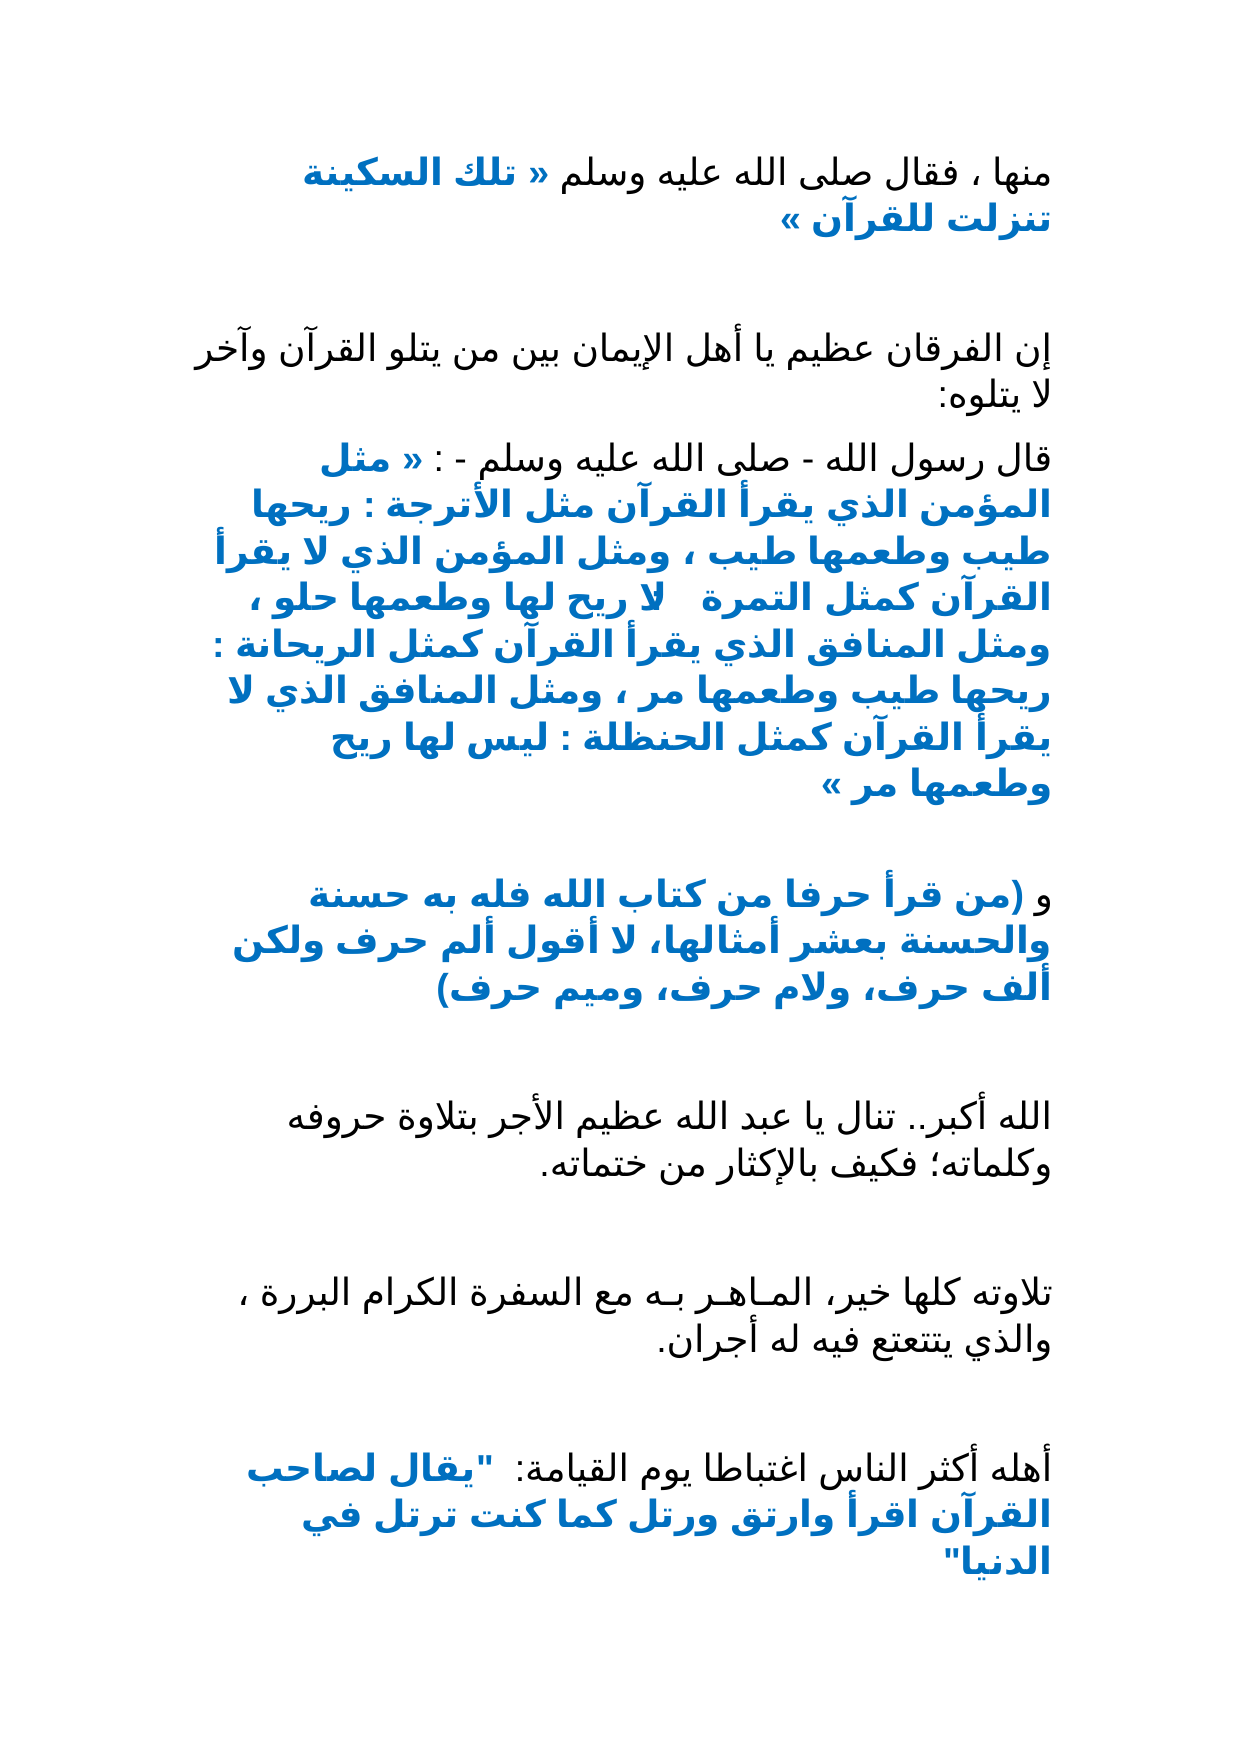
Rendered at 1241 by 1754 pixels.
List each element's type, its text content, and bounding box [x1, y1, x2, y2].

text تلاوته كلها خير، المـاهـر بـه مع السفرة الكرام البررة ، والذي يتتعتع فيه له أجران. [187, 1270, 1053, 1360]
text الله أكبر.. تنال يا عبد الله عظيم الأجر بتلاوة حروفه وكلماته؛ فكيف بالإكثار من ختماته. [187, 1094, 1053, 1184]
text و (من قرأ حرفا من كتاب الله فله به حسنة والحسنة بعشر أمثالها، لا أقول ألم حرف ولكن ألف حرف، ولام حرف، وميم حرف) [187, 872, 1053, 1008]
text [187, 150, 1053, 240]
text إن الفرقان عظيم يا أهل الإيمان بين من يتلو القرآن وآخر لا يتلوه: [187, 326, 1053, 416]
text قال رسول الله - صلى الله عليه وسلم - : « مثل المؤمن الذي يقرأ القرآن مثل الأترجة : ريحها طيب وطعمها طيب ، ومثل المؤمن الذي لا يقرأ القرآن كمثل التمرة : لا ريح لها وطعمها حلو ، ومثل المنافق الذي يقرأ القرآن كمثل الريحانة : ريحها طيب وطعمها مر ، ومثل المنافق الذي لا يقرأ القرآن كمثل الحنظلة : ليس لها ريح وطعمها مر » [187, 436, 1053, 805]
text أهله أكثر الناس اغتباطا يوم القيامة: "يقال لصاحب القرآن اقرأ وارتق ورتل كما كنت ترتل في الدنيا" [187, 1446, 1053, 1582]
